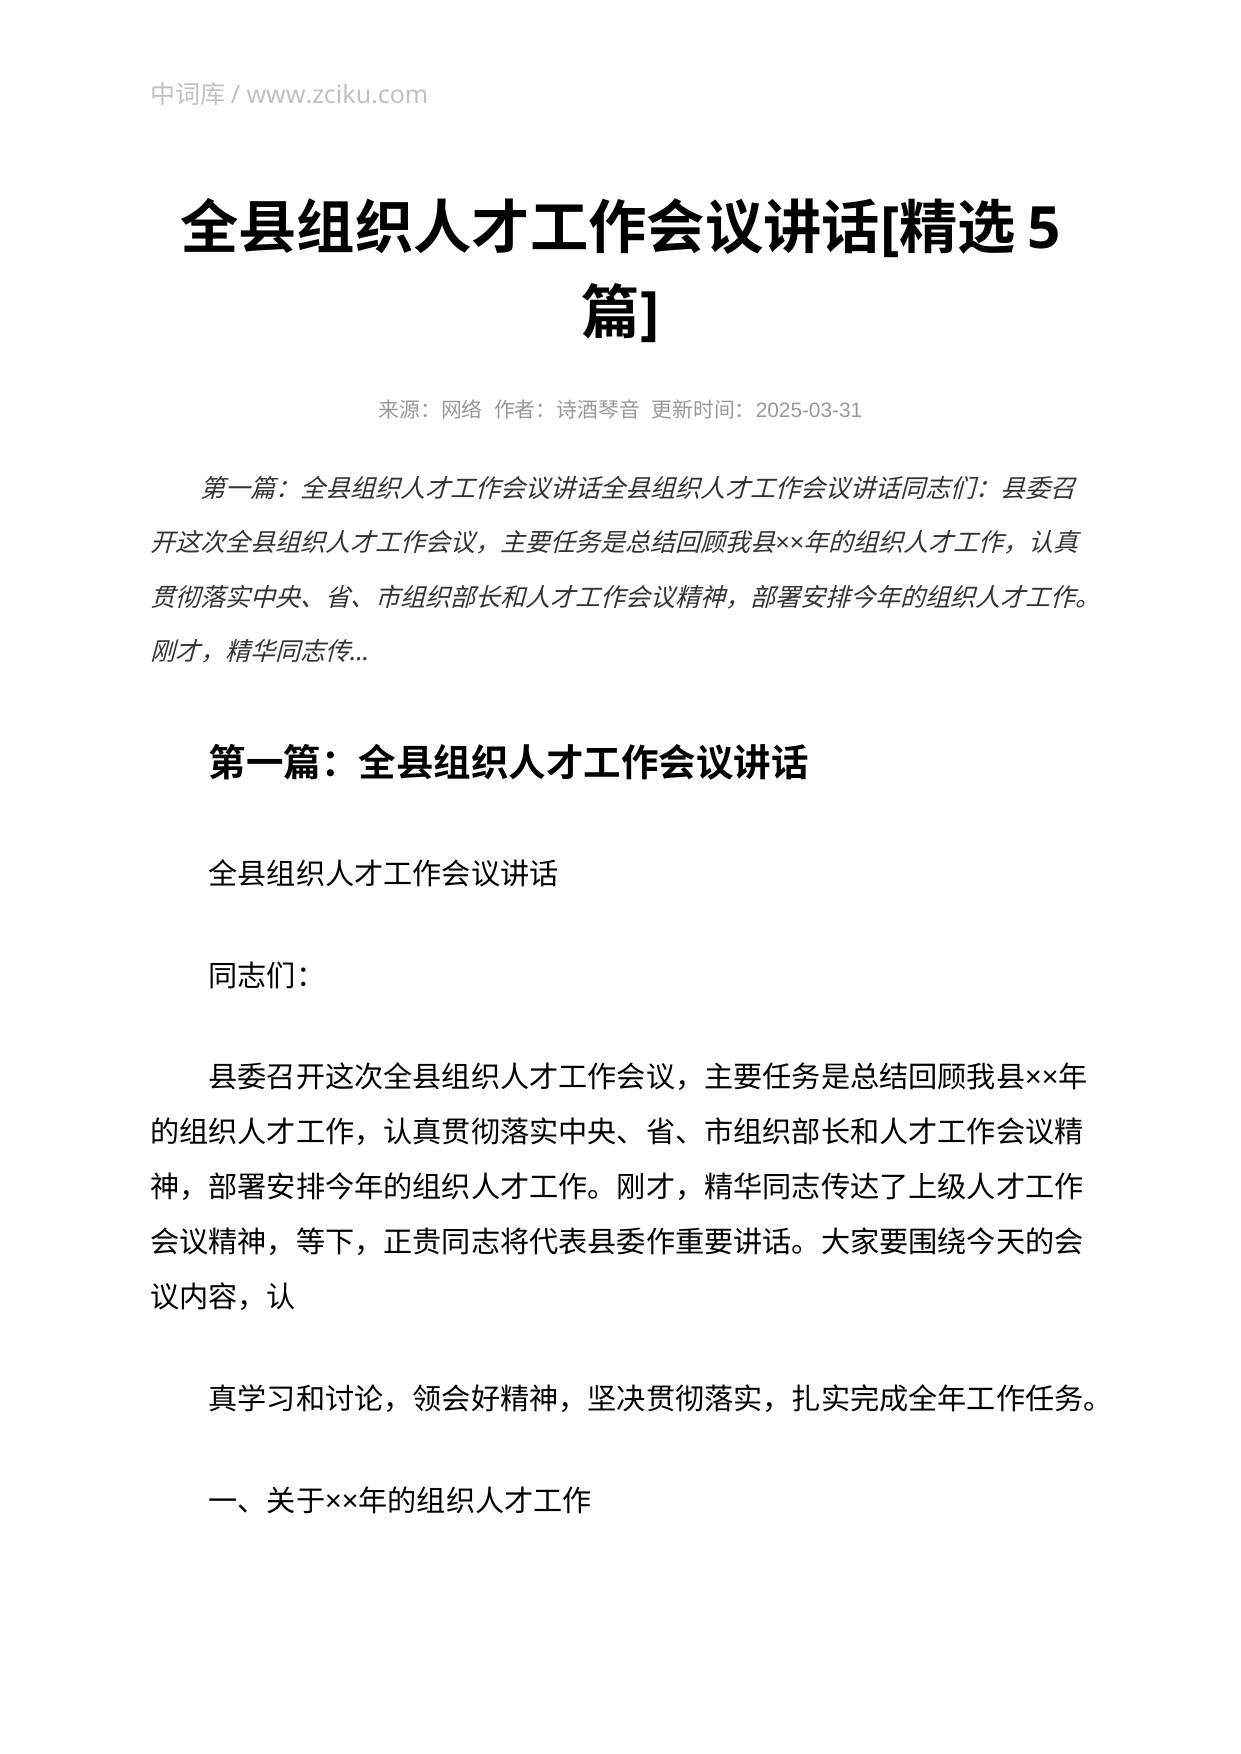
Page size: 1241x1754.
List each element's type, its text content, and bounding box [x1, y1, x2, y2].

subtitle 全县组织人才工作会议讲话[精选5篇] [150, 181, 1090, 351]
text 来源：网络 作者：诗酒琴音 更新时间：2025-03-31 [150, 398, 1090, 422]
text 县委召开这次全县组织人才工作会议，主要任务是总结回顾我县××年的组织人才工作，认真贯彻落实中央、省、市组织部长和人才工作会议精神，部署安排今年的组织人才工作。刚才，精华同志传达了上级人才工作会议精神，等下，正贵同志将代表县委作重要讲话。大家要围绕今天的会议内容，认 [150, 1054, 1090, 1316]
text 第一篇：全县组织人才工作会议讲话全县组织人才工作会议讲话同志们：县委召开这次全县组织人才工作会议，主要任务是总结回顾我县××年的组织人才工作，认真贯彻落实中央、省、市组织部长和人才工作会议精神，部署安排今年的组织人才工作。刚才，精华同志传... [150, 468, 1090, 668]
text 一、关于××年的组织人才工作 [150, 1477, 1090, 1519]
text 同志们： [150, 952, 1090, 994]
text 全县组织人才工作会议讲话 [150, 850, 1090, 893]
text 真学习和讨论，领会好精神，坚决贯彻落实，扎实完成全年工作任务。 [150, 1375, 1090, 1418]
text 第一篇：全县组织人才工作会议讲话 [150, 733, 1090, 787]
